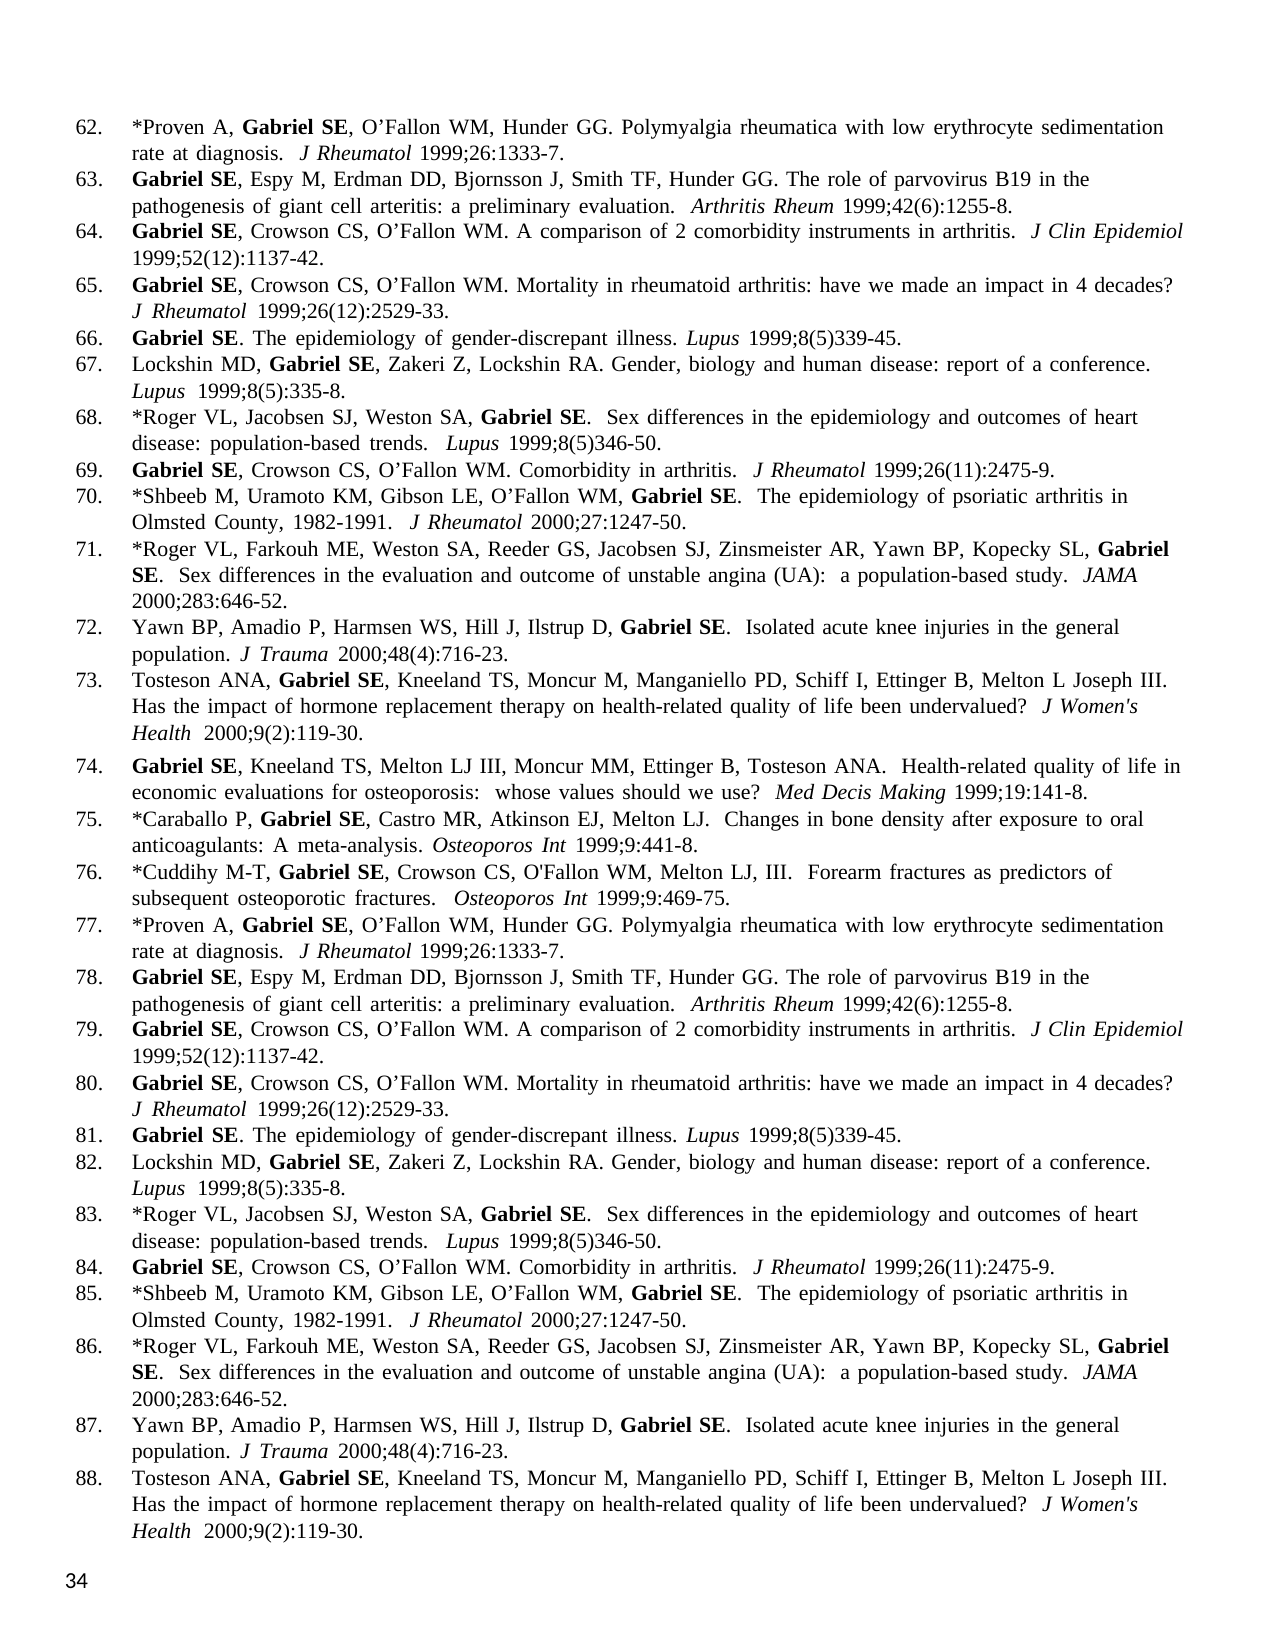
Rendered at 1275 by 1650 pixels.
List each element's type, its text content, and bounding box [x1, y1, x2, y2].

list Lockshin MD, Gabriel SE, Zakeri Z, Lockshin RA. Gender, biology and human disease: report of a conference. [75, 351, 1212, 376]
list Tosteson ANA, Gabriel SE, Kneeland TS, Moncur M, Manganiello PD, Schiff I, Ettinger B, Melton L Joseph III. Has the impact of hormone replacement therapy on health-related quality of life been undervalued? J Women's Health 2000;9(2):119-30. [75, 1465, 1176, 1543]
list *Caraballo P, Gabriel SE, Castro MR, Atkinson EJ, Melton LJ. Changes in bone density after exposure to oral anticoagulants: A meta-analysis. Osteoporos Int 1999;9:441-8. [75, 806, 1156, 857]
list *Shbeeb M, Uramoto KM, Gibson LE, O’Fallon WM, Gabriel SE. The epidemiology of psoriatic arthritis in Olmsted County, 1982-1991. J Rheumatol 2000;27:1247-50. [75, 1280, 1129, 1332]
list Gabriel SE, Crowson CS, O’Fallon WM. Comorbidity in arthritis. J Rheumatol 1999;26(11):2475-9. [75, 1254, 1212, 1279]
text 1999;52(12):1137-42. [132, 1043, 1212, 1068]
list *Roger VL, Farkouh ME, Weston SA, Reeder GS, Jacobsen SJ, Zinsmeister AR, Yawn BP, Kopecky SL, Gabriel SE. Sex differences in the evaluation and outcome of unstable angina (UA): a population-based study. JAMA 2000;283:646-52. [75, 536, 1183, 613]
text 1999;52(12):1137-42. [132, 245, 1212, 271]
list Gabriel SE, Kneeland TS, Melton LJ III, Moncur MM, Ettinger B, Tosteson ANA. Health-related quality of life in economic evaluations for osteoporosis: whose values should we use? Med Decis Making 1999;19:141-8. [75, 753, 1186, 804]
list Gabriel SE, Crowson CS, O’Fallon WM. A comparison of 2 comorbidity instruments in arthritis. J Clin Epidemiol [75, 219, 1212, 244]
list *Cuddihy M-T, Gabriel SE, Crowson CS, O'Fallon WM, Melton LJ, III. Forearm fractures as predictors of subsequent osteoporotic fractures. Osteoporos Int 1999;9:469-75. [75, 859, 1116, 910]
list Gabriel SE. The epidemiology of gender-discrepant illness. Lupus 1999;8(5)339-45. [75, 1122, 1212, 1147]
list Lockshin MD, Gabriel SE, Zakeri Z, Lockshin RA. Gender, biology and human disease: report of a conference. [75, 1149, 1212, 1174]
text Lupus 1999;8(5):335-8. [132, 1175, 1212, 1201]
list *Roger VL, Jacobsen SJ, Weston SA, Gabriel SE. Sex differences in the epidemiology and outcomes of heart disease: population-based trends. Lupus 1999;8(5)346-50. [75, 404, 1141, 455]
list Gabriel SE, Crowson CS, O’Fallon WM. Comorbidity in arthritis. J Rheumatol 1999;26(11):2475-9. [75, 457, 1212, 482]
text Lupus 1999;8(5):335-8. [132, 378, 1212, 403]
list Gabriel SE, Crowson CS, O’Fallon WM. Mortality in rheumatoid arthritis: have we made an impact in 4 decades? [75, 272, 1212, 297]
list Gabriel SE. The epidemiology of gender-discrepant illness. Lupus 1999;8(5)339-45. [75, 324, 1212, 350]
list Gabriel SE, Crowson CS, O’Fallon WM. Mortality in rheumatoid arthritis: have we made an impact in 4 decades? [75, 1069, 1212, 1095]
text J Rheumatol 1999;26(12):2529-33. [132, 298, 1212, 324]
list Yawn BP, Amadio P, Harmsen WS, Hill J, Ilstrup D, Gabriel SE. Isolated acute knee injuries in the general population. J Trauma 2000;48(4):716-23. [75, 614, 1129, 666]
list *Roger VL, Jacobsen SJ, Weston SA, Gabriel SE. Sex differences in the epidemiology and outcomes of heart disease: population-based trends. Lupus 1999;8(5)346-50. [75, 1201, 1141, 1253]
list *Proven A, Gabriel SE, O’Fallon WM, Hunder GG. Polymyalgia rheumatica with low erythrocyte sedimentation rate at diagnosis. J Rheumatol 1999;26:1333-7. [75, 912, 1176, 963]
text J Rheumatol 1999;26(12):2529-33. [132, 1096, 1212, 1121]
list Tosteson ANA, Gabriel SE, Kneeland TS, Moncur M, Manganiello PD, Schiff I, Ettinger B, Melton L Joseph III. Has the impact of hormone replacement therapy on health-related quality of life been undervalued? J Women's Health 2000;9(2):119-30. [75, 667, 1176, 745]
list *Proven A, Gabriel SE, O’Fallon WM, Hunder GG. Polymyalgia rheumatica with low erythrocyte sedimentation rate at diagnosis. J Rheumatol 1999;26:1333-7. [75, 114, 1176, 165]
list *Roger VL, Farkouh ME, Weston SA, Reeder GS, Jacobsen SJ, Zinsmeister AR, Yawn BP, Kopecky SL, Gabriel SE. Sex differences in the evaluation and outcome of unstable angina (UA): a population-based study. JAMA 2000;283:646-52. [75, 1333, 1183, 1411]
list *Shbeeb M, Uramoto KM, Gibson LE, O’Fallon WM, Gabriel SE. The epidemiology of psoriatic arthritis in Olmsted County, 1982-1991. J Rheumatol 2000;27:1247-50. [75, 483, 1129, 534]
list Gabriel SE, Espy M, Erdman DD, Bjornsson J, Smith TF, Hunder GG. The role of parvovirus B19 in the pathogenesis of giant cell arteritis: a preliminary evaluation. Arthritis Rheum 1999;42(6):1255-8. [75, 964, 1096, 1016]
list Yawn BP, Amadio P, Harmsen WS, Hill J, Ilstrup D, Gabriel SE. Isolated acute knee injuries in the general population. J Trauma 2000;48(4):716-23. [75, 1412, 1129, 1463]
list Gabriel SE, Crowson CS, O’Fallon WM. A comparison of 2 comorbidity instruments in arthritis. J Clin Epidemiol [75, 1017, 1212, 1042]
list Gabriel SE, Espy M, Erdman DD, Bjornsson J, Smith TF, Hunder GG. The role of parvovirus B19 in the pathogenesis of giant cell arteritis: a preliminary evaluation. Arthritis Rheum 1999;42(6):1255-8. [75, 166, 1096, 218]
